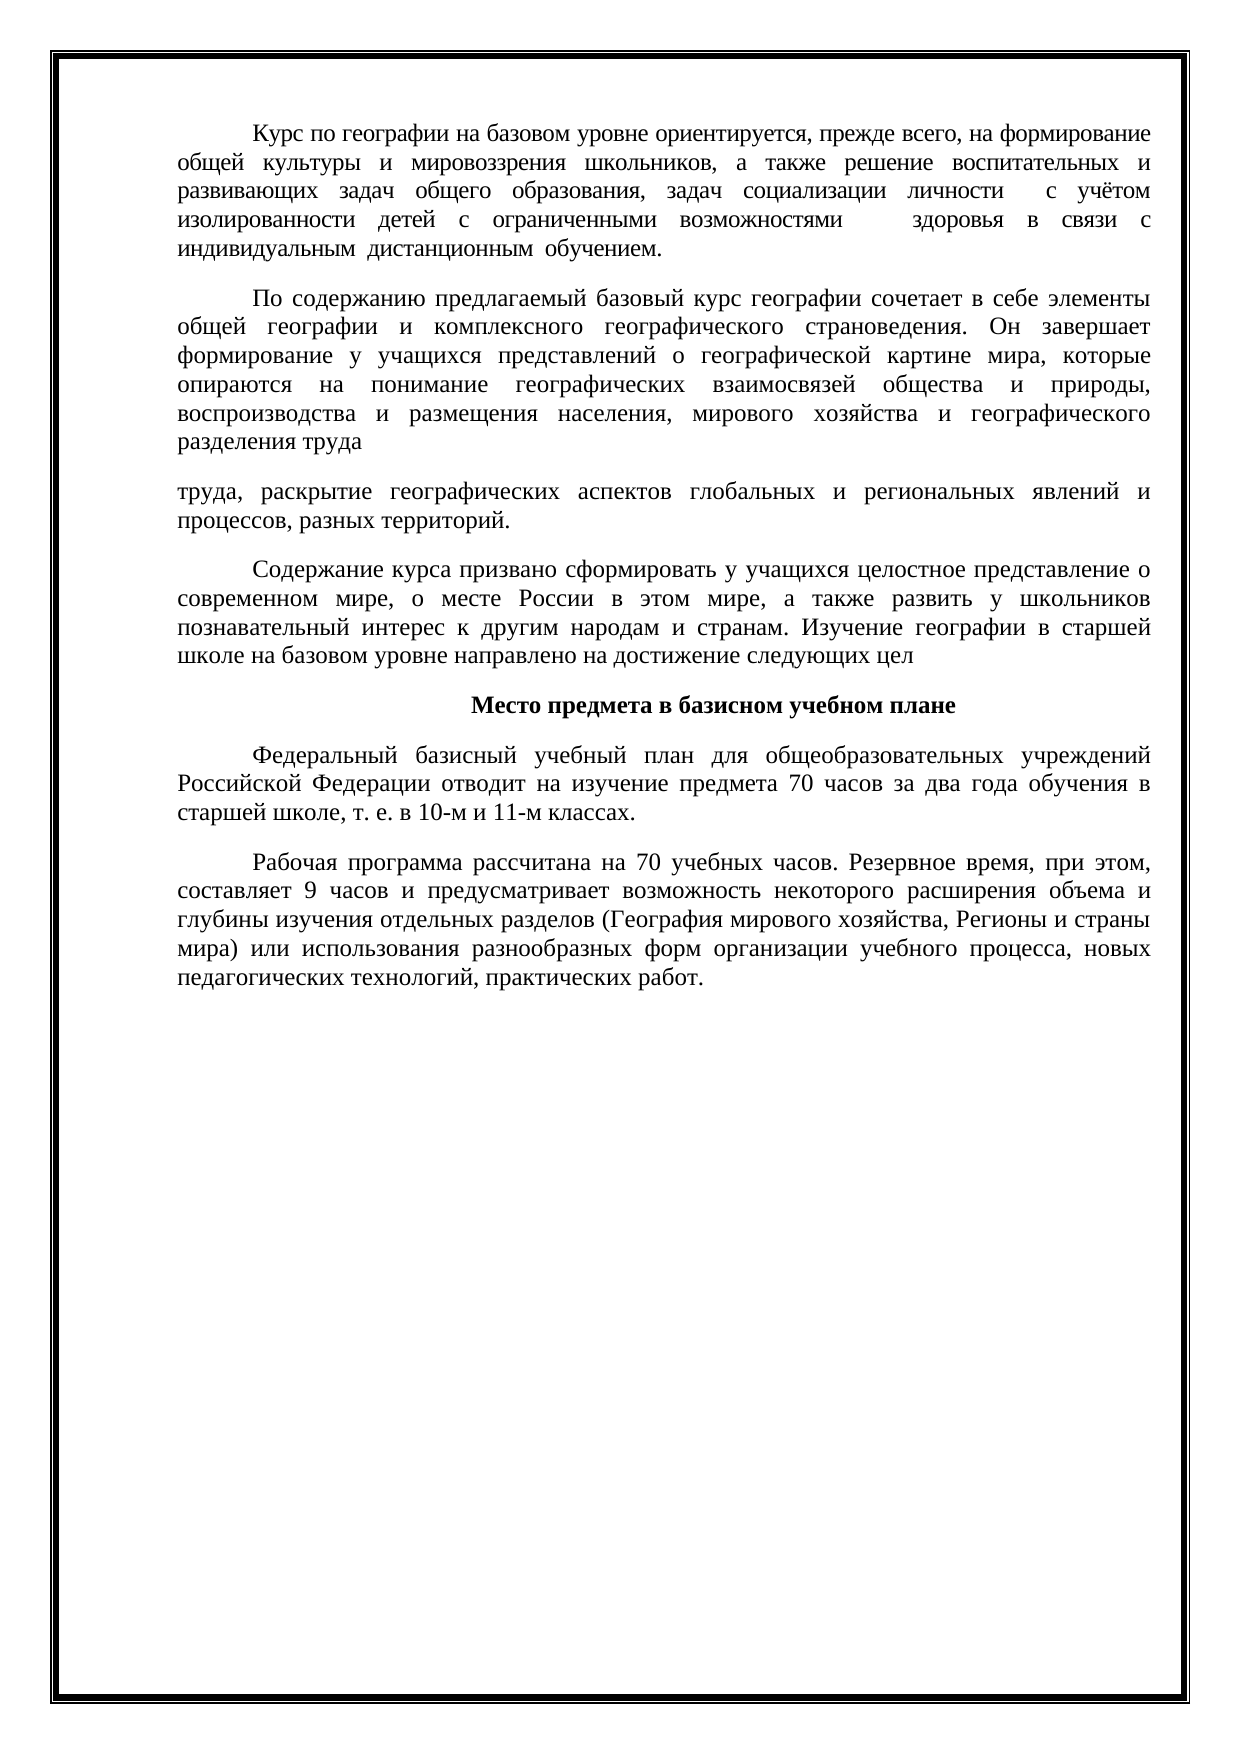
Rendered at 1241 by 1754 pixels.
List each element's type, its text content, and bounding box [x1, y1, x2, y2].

text труда, раскрытие географических аспектов глобальных и региональных явлений и процессов, разных территорий. [177, 476, 1152, 533]
text Курс по географии на базовом уровне ориентируется, прежде всего, на формирование общей культуры и мировоззрения школьников, а также решение воспитательных и развивающих задач общего образования, задач социализации личности с учётом изолированности детей с ограниченными возможностями здоровья в связи с индивидуальным дистанционным обучением. [177, 118, 1152, 262]
text Рабочая программа рассчитана на 70 учебных часов. Резервное время, при этом, составляет 9 часов и предусматривает возможность некоторого расширения объема и глубины изучения отдельных разделов (География мирового хозяйства, Регионы и страны мира) или использования разнообразных форм организации учебного процесса, новых педагогических технологий, практических работ. [177, 847, 1152, 991]
text По содержанию предлагаемый базовый курс географии сочетает в себе элементы общей географии и комплексного географического страноведения. Он завершает формирование у учащихся представлений о географической картине мира, которые опираются на понимание географических взаимосвязей общества и природы, воспроизводства и размещения населения, мирового хозяйства и географического разделения труда [177, 283, 1152, 455]
text Федеральный базисный учебный план для общеобразовательных учреждений Российской Федерации отводит на изучение предмета 70 часов за два года обучения в старшей школе, т. е. в 10-м и 11-м классах. [177, 740, 1152, 826]
text Место предмета в базисном учебном плане [177, 690, 1152, 719]
text Содержание курса призвано сформировать у учащихся целостное представление о современном мире, о месте России в этом мире, а также развить у школьников познавательный интерес к другим народам и странам. Изучение географии в старшей школе на базовом уровне направлено на достижение следующих цел [177, 554, 1152, 669]
